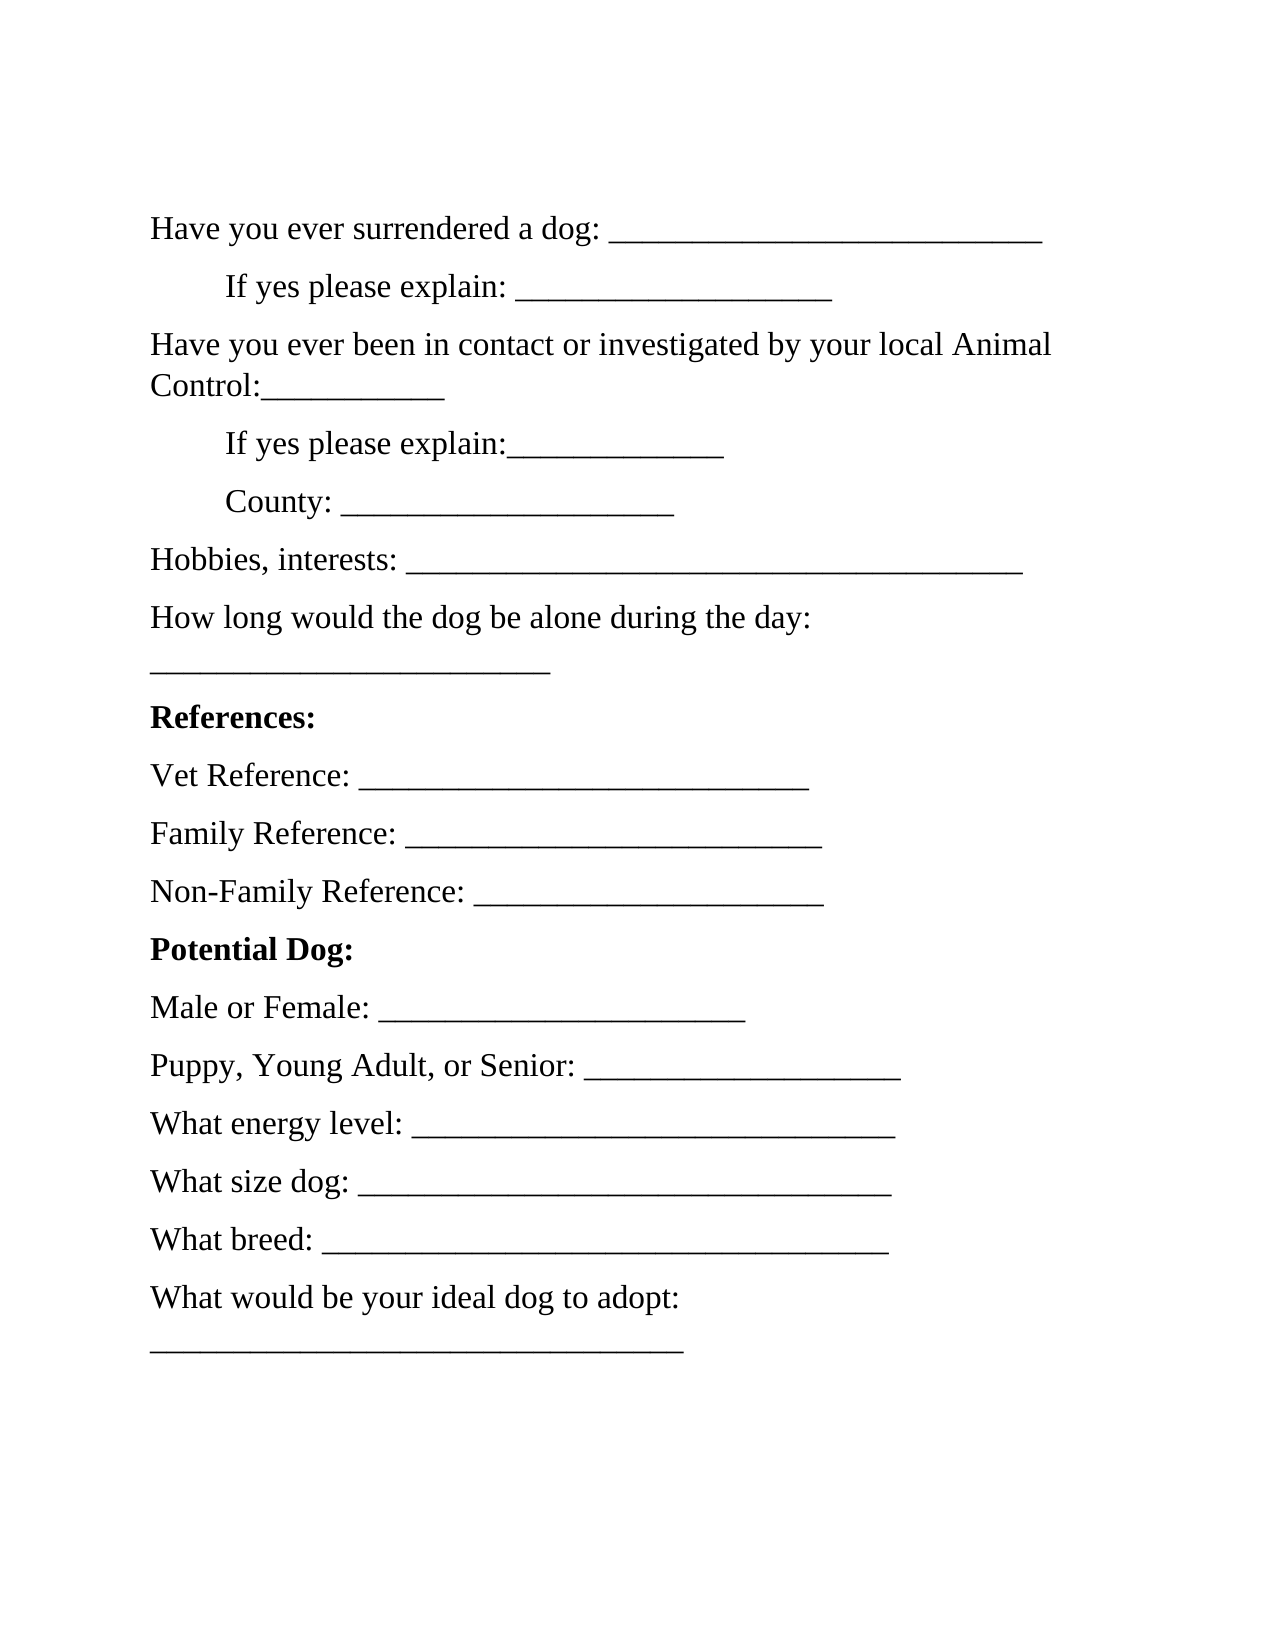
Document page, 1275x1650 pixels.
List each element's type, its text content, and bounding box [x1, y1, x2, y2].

text Vet Reference: ___________________________ [150, 755, 1125, 793]
text Family Reference: _________________________ [150, 813, 1125, 851]
text Non-Family Reference: _____________________ [150, 871, 1125, 909]
text What energy level: _____________________________ [150, 1103, 1125, 1141]
text Puppy, Young Adult, or Senior: ___________________ [150, 1045, 1125, 1083]
text Have you ever surrendered a dog: __________________________ [150, 208, 1125, 246]
text References: [150, 697, 1125, 735]
text Hobbies, interests: _____________________________________ [150, 539, 1125, 578]
text Male or Female: ______________________ [150, 987, 1125, 1025]
text If yes please explain: ___________________ [150, 266, 1125, 304]
text What breed: __________________________________ [150, 1219, 1125, 1257]
text How long would the dog be alone during the day: ________________________ [150, 597, 1125, 677]
text Potential Dog: [150, 929, 1125, 967]
text What size dog: ________________________________ [150, 1161, 1125, 1199]
text What would be your ideal dog to adopt: ________________________________ [150, 1277, 1125, 1357]
text County: ____________________ [150, 481, 1125, 520]
text Have you ever been in contact or investigated by your local Animal Control:___________ [150, 324, 1125, 404]
text If yes please explain:_____________ [150, 423, 1125, 462]
